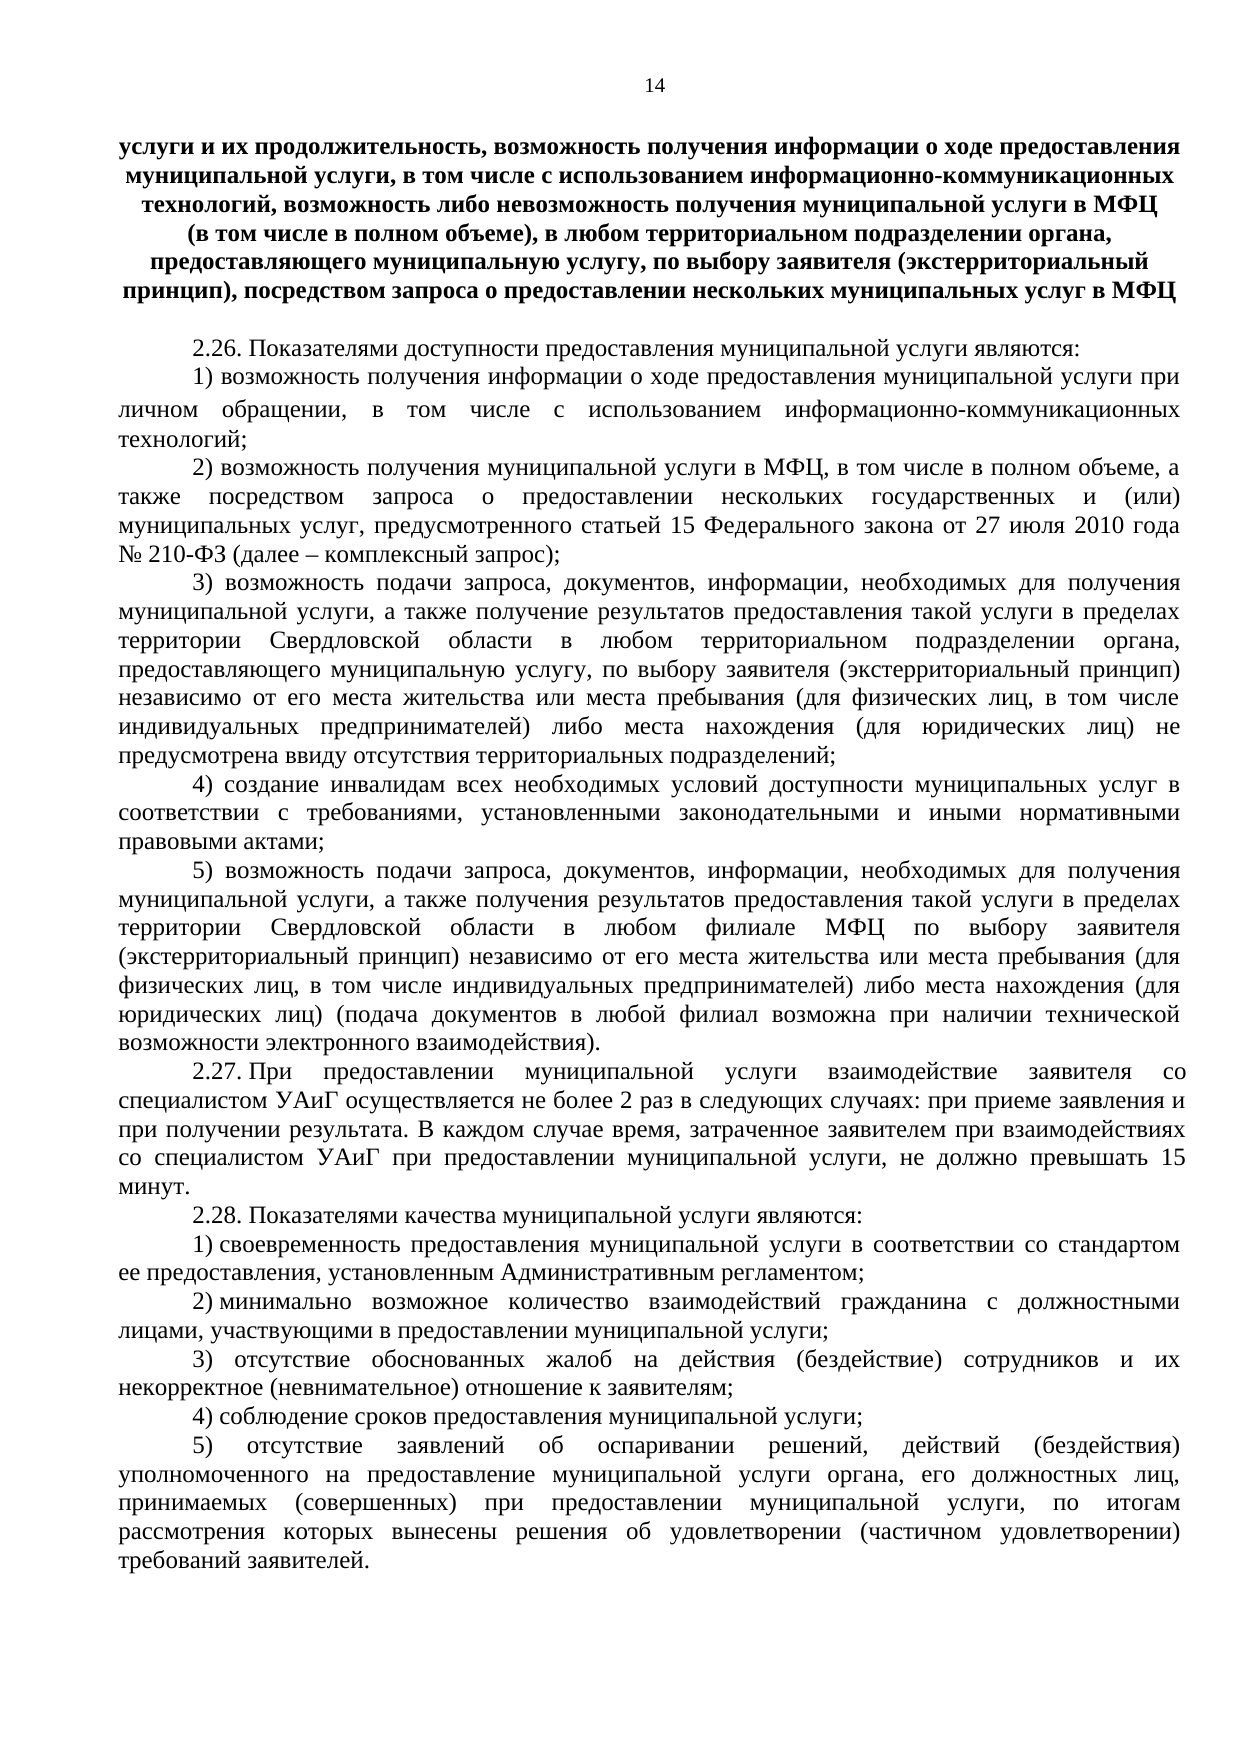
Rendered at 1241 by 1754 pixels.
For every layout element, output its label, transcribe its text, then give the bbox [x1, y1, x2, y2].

list 5) возможность подачи запроса, документов, информации, необходимых для получения муниципальной услуги, а также получения результатов предоставления такой услуги в пределах территории Свердловской области в любом филиале МФЦ по выбору заявителя (экстерриториальный принцип) независимо от его места жительства или места пребывания (для физических лиц, в том числе индивидуальных предпринимателей) либо места нахождения (для юридических лиц) (подача документов в любой филиал возможна при наличии технической возможности электронного взаимодействия). [118, 855, 1181, 1056]
text 1) своевременность предоставления муниципальной услуги в соответствии со стандартом ее предоставления, установленным Административным регламентом; [118, 1229, 1181, 1286]
list 3) возможность подачи запроса, документов, информации, необходимых для получения муниципальной услуги, а также получение результатов предоставления такой услуги в пределах территории Свердловской области в любом территориальном подразделении органа, предоставляющего муниципальную услугу, по выбору заявителя (экстерриториальный принцип) независимо от его места жительства или места пребывания (для физических лиц, в том числе индивидуальных предпринимателей) либо места нахождения (для юридических лиц) не предусмотрена ввиду отсутствия территориальных подразделений; [118, 567, 1181, 769]
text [118, 131, 1181, 304]
text 5) отсутствие заявлений об оспаривании решений, действий (бездействия) уполномоченного на предоставление муниципальной услуги органа, его должностных лиц, принимаемых (совершенных) при предоставлении муниципальной услуги, по итогам рассмотрения которых вынесены решения об удовлетворении (частичном удовлетворении) требований заявителей. [118, 1430, 1181, 1574]
text 2.28. Показателями качества муниципальной услуги являются: [118, 1200, 1181, 1229]
text 2) минимально возможное количество взаимодействий гражданина с должностными лицами, участвующими в предоставлении муниципальной услуги; [118, 1286, 1181, 1344]
text 3) отсутствие обоснованных жалоб на действия (бездействие) сотрудников и их некорректное (невнимательное) отношение к заявителям; [118, 1344, 1181, 1401]
list 4) создание инвалидам всех необходимых условий доступности муниципальных услуг в соответствии с требованиями, установленными законодательными и иными нормативными правовыми актами; [118, 769, 1181, 855]
text 2) возможность получения муниципальной услуги в МФЦ, в том числе в полном объеме, а также посредством запроса о предоставлении нескольких государственных и (или) муниципальных услуг, предусмотренного статьей 15 Федерального закона от 27 июля 2010 года № 210-ФЗ (далее – комплексный запрос); [118, 452, 1181, 567]
text 2.27. При предоставлении муниципальной услуги взаимодействие заявителя со специалистом УАиГ осуществляется не более 2 раз в следующих случаях: при приеме заявления и при получении результата. В каждом случае время, затраченное заявителем при взаимодействиях со специалистом УАиГ при предоставлении муниципальной услуги, не должно превышать 15 минут. [118, 1056, 1187, 1200]
text 2.26. Показателями доступности предоставления муниципальной услуги являются: [118, 333, 1187, 361]
text 4) соблюдение сроков предоставления муниципальной услуги; [118, 1401, 1181, 1430]
text 1) возможность получения информации о ходе предоставления муниципальной услуги при личном обращении, в том числе с использованием информационно-коммуникационных технологий; [118, 361, 1181, 452]
